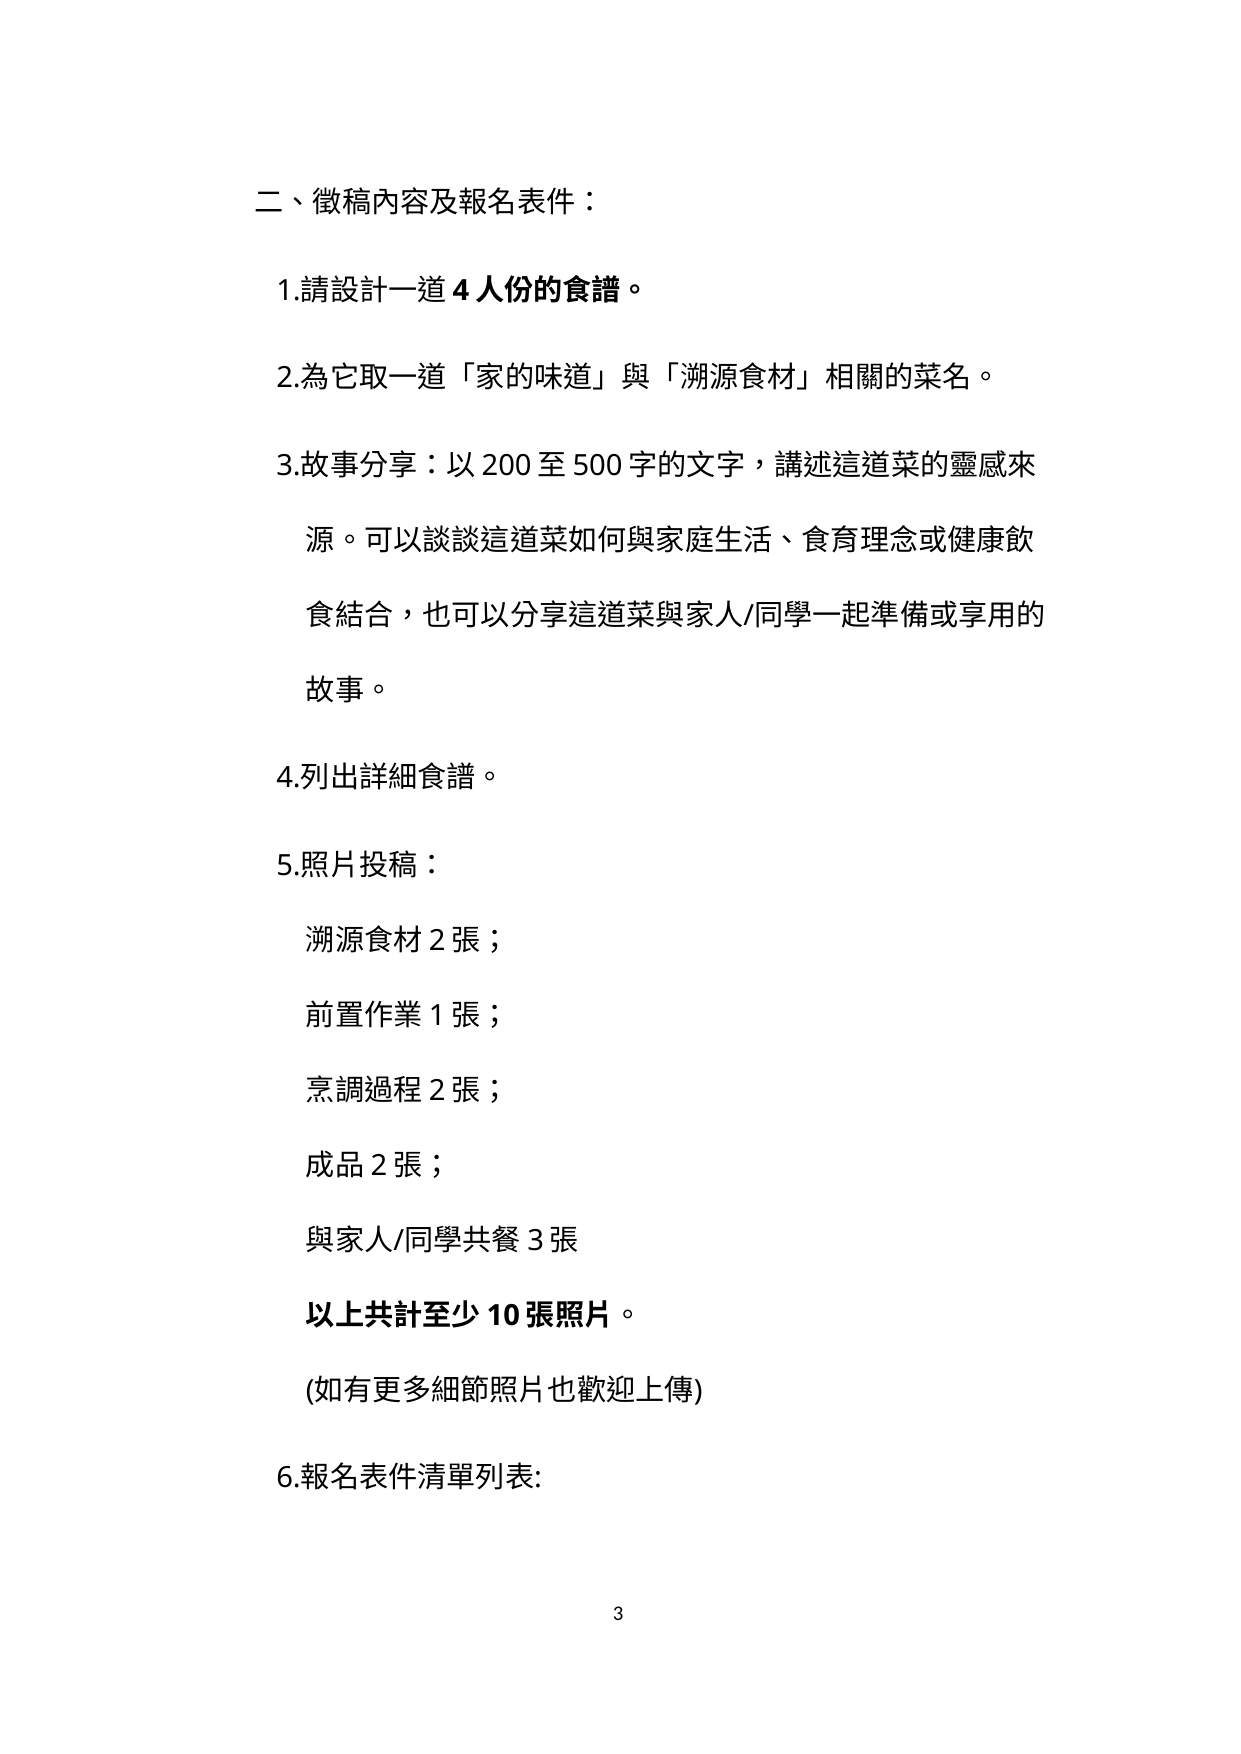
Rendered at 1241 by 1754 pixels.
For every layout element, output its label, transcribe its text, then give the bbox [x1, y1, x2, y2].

text 4.列出詳細食譜。 [276, 737, 1048, 812]
text 5.照片投稿： 溯源食材 2張； 前置作業 1張； 烹調過程 2張； 成品 2張； 與家人/同學共餐 3張 以上共計至少10張照片。 (如有更多細節照片也歡迎上傳) [276, 825, 1048, 1425]
text 2.為它取一道「家的味道」與「溯源食材」相關的菜名。 [276, 337, 1048, 412]
text 1.請設計一道4人份的食譜。 [276, 250, 1048, 325]
text 6.報名表件清單列表: [276, 1437, 1048, 1512]
text 二、徵稿內容及報名表件： [247, 162, 1048, 237]
text 3.故事分享：以200至500字的文字，講述這道菜的靈感來源。可以談談這道菜如何與家庭生活、食育理念或健康飲食結合，也可以分享這道菜與家人/同學一起準備或享用的故事。 [276, 425, 1048, 725]
